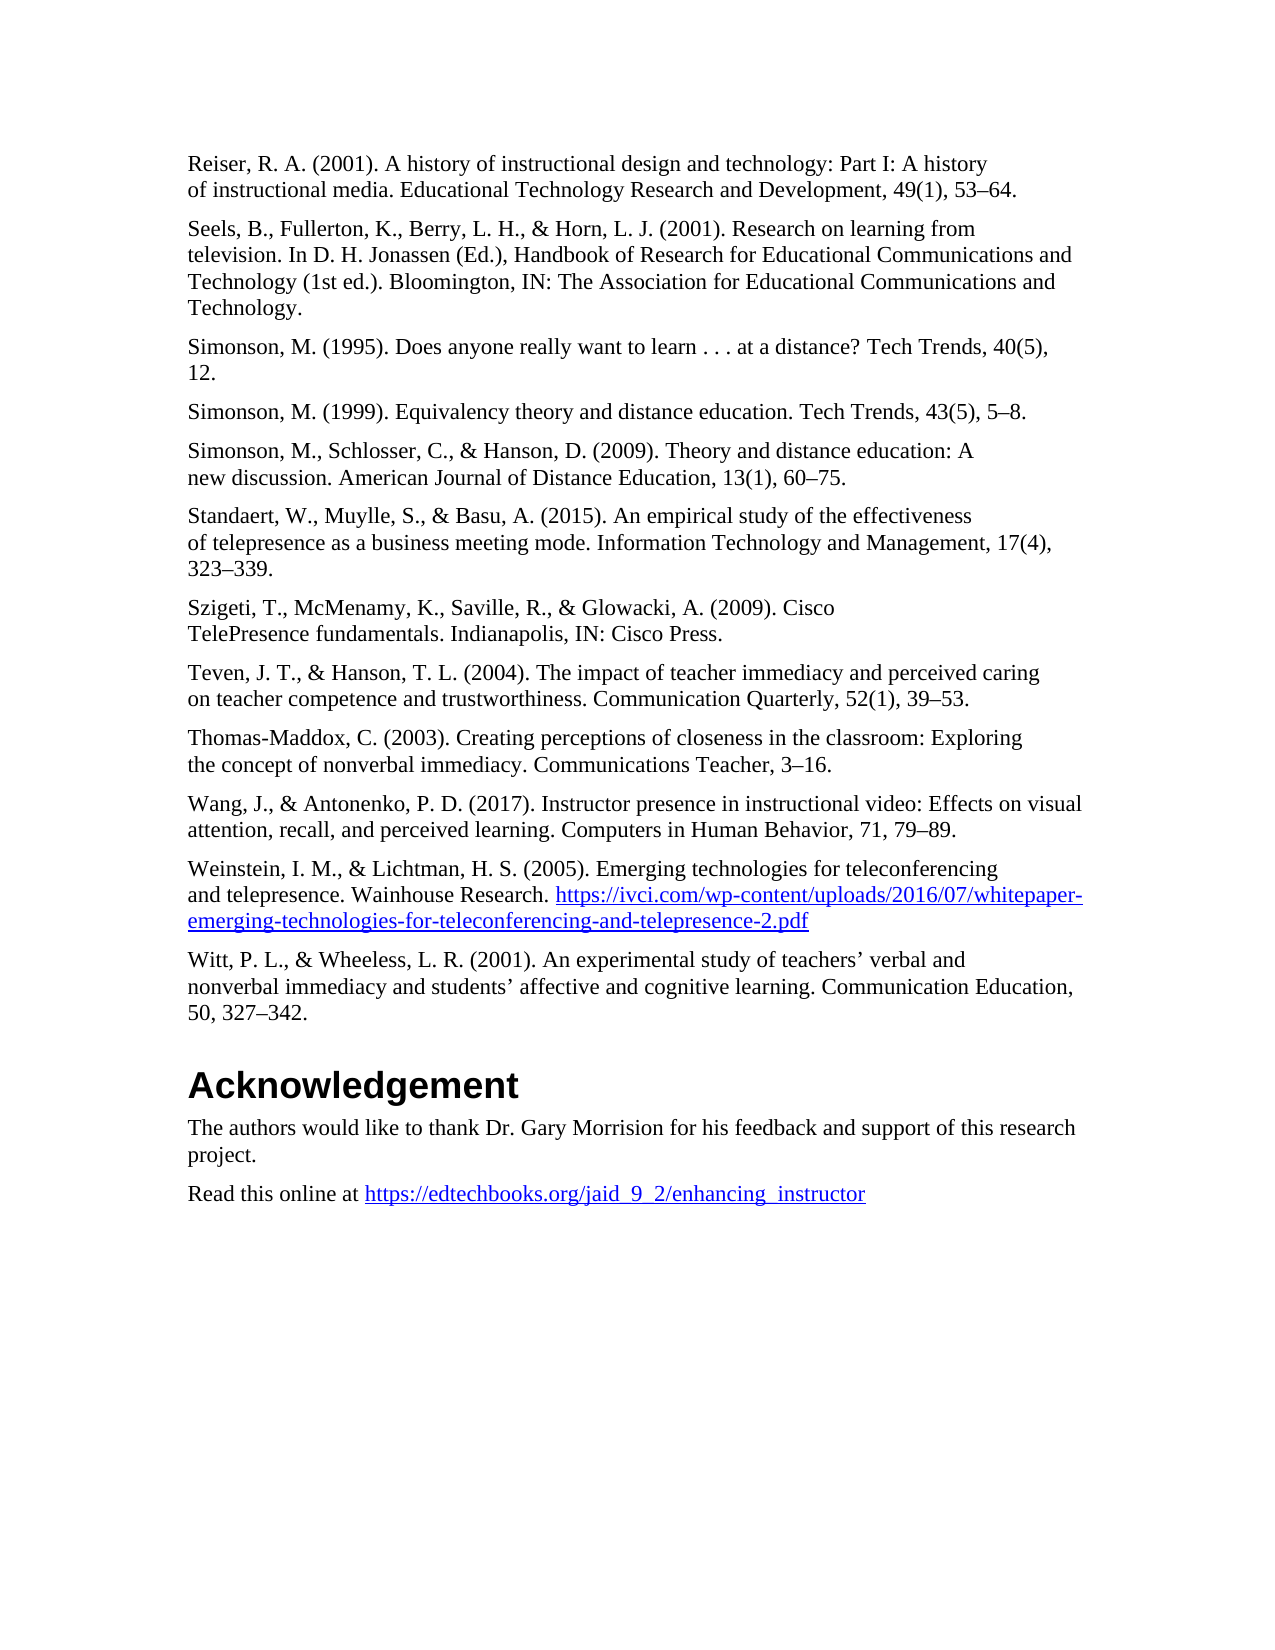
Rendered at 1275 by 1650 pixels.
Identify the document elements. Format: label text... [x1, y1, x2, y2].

text Simonson, M. (1999). Equivalency theory and distance education. Tech Trends, 43(5), 5–8. [187, 398, 1087, 425]
subtitle Acknowledgement [187, 1063, 1087, 1106]
text Simonson, M., Schlosser, C., & Hanson, D. (2009). Theory and distance education: A new discussion. American Journal of Distance Education, 13(1), 60–75. [187, 437, 1087, 490]
text Thomas-Maddox, C. (2003). Creating perceptions of closeness in the classroom: Exploring the concept of nonverbal immediacy. Communications Teacher, 3–16. [187, 724, 1087, 777]
text The authors would like to thank Dr. Gary Morrision for his feedback and support of this research project. [187, 1114, 1087, 1167]
text Reiser, R. A. (2001). A history of instructional design and technology: Part I: A history of instructional media. Educational Technology Research and Development, 49(1), 53–64. [187, 150, 1087, 203]
text Wang, J., & Antonenko, P. D. (2017). Instructor presence in instructional video: Effects on visual attention, recall, and perceived learning. Computers in Human Behavior, 71, 79–89. [187, 789, 1087, 842]
text Weinstein, I. M., & Lichtman, H. S. (2005). Emerging technologies for teleconferencing and telepresence. Wainhouse Research. https://ivci.com/wp-content/uploads/2016/07/whitepaper-emerging-technologies-for-teleconferencing-and-telepresence-2.pdf [187, 855, 1087, 934]
text Teven, J. T., & Hanson, T. L. (2004). The impact of teacher immediacy and perceived caring on teacher competence and trustworthiness. Communication Quarterly, 52(1), 39–53. [187, 659, 1087, 712]
text Standaert, W., Muylle, S., & Basu, A. (2015). An empirical study of the effectiveness of telepresence as a business meeting mode. Information Technology and Management, 17(4), 323–339. [187, 502, 1087, 581]
text Szigeti, T., McMenamy, K., Saville, R., & Glowacki, A. (2009). Cisco TelePresence fundamentals. Indianapolis, IN: Cisco Press. [187, 594, 1087, 647]
text Simonson, M. (1995). Does anyone really want to learn . . . at a distance? Tech Trends, 40(5), 12. [187, 333, 1087, 386]
text Witt, P. L., & Wheeless, L. R. (2001). An experimental study of teachers’ verbal and nonverbal immediacy and students’ affective and cognitive learning. Communication Education, 50, 327–342. [187, 946, 1087, 1025]
text Read this online at https://edtechbooks.org/jaid_9_2/enhancing_instructor [187, 1179, 1087, 1206]
text Seels, B., Fullerton, K., Berry, L. H., & Horn, L. J. (2001). Research on learning from television. In D. H. Jonassen (Ed.), Handbook of Research for Educational Communications and Technology (1st ed.). Bloomington, IN: The Association for Educational Communications and Technology. [187, 215, 1087, 321]
